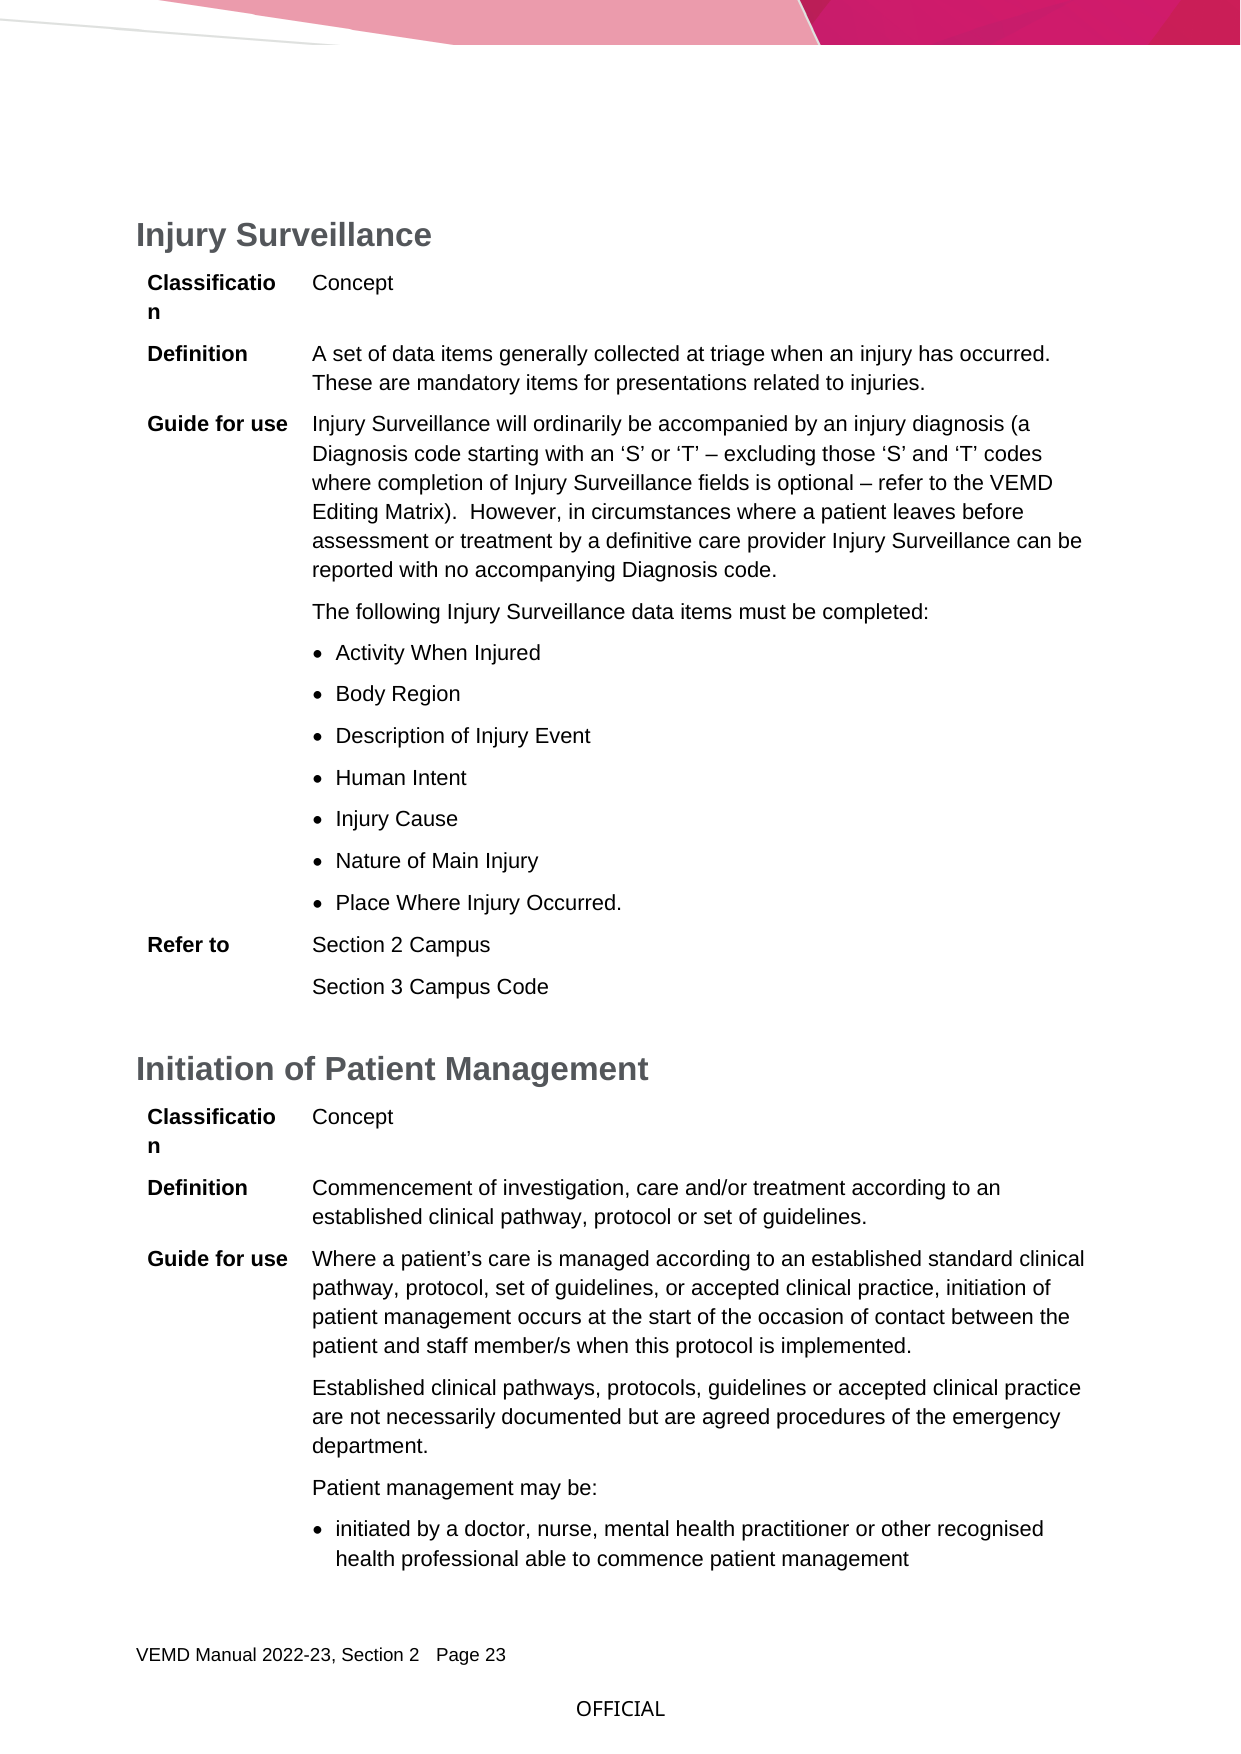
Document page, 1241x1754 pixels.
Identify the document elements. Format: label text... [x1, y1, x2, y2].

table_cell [301, 1242, 1104, 1583]
subtitle Initiation of Patient Management [136, 1049, 1104, 1087]
table_cell Definition [136, 336, 301, 407]
table_cell A set of data items generally collected at triage when an injury has occurred. These are mandatory items for presentations related to injuries. [301, 336, 1104, 407]
table_cell Guide for use [136, 407, 301, 928]
subtitle Injury Surveillance [136, 215, 1104, 253]
table_cell Definition [136, 1171, 301, 1242]
table_cell Injury Surveillance will ordinarily be accompanied by an injury diagnosis (a Diagnosis code starting with an ‘S’ or ‘T’ – excluding those ‘S’ and ‘T’ codes where completion of Injury Surveillance fields is optional – refer to the VEMD Editing Matrix). However, in circumstances where a patient leaves before assessment or treatment by a definitive care provider Injury Surveillance can be reported with no accompanying Diagnosis code. The following Injury Surveillance data items must be completed: Activity When Injured Body Region Description of Injury Event Human Intent Injury Cause Nature of Main Injury Place Where Injury Occurred. [301, 407, 1104, 928]
table_header Concept [301, 1100, 1104, 1171]
table_header Concept [301, 266, 1104, 336]
table_header Classification [136, 266, 301, 336]
picture [0, 0, 1241, 45]
table_header Classification [136, 1100, 301, 1171]
table_cell Commencement of investigation, care and/or treatment according to an established clinical pathway, protocol or set of guidelines. [301, 1171, 1104, 1242]
table_cell Section 2 Campus Section 3 Campus Code [301, 928, 1104, 1011]
table_cell Guide for use [136, 1242, 301, 1583]
table_cell Refer to [136, 928, 301, 1011]
